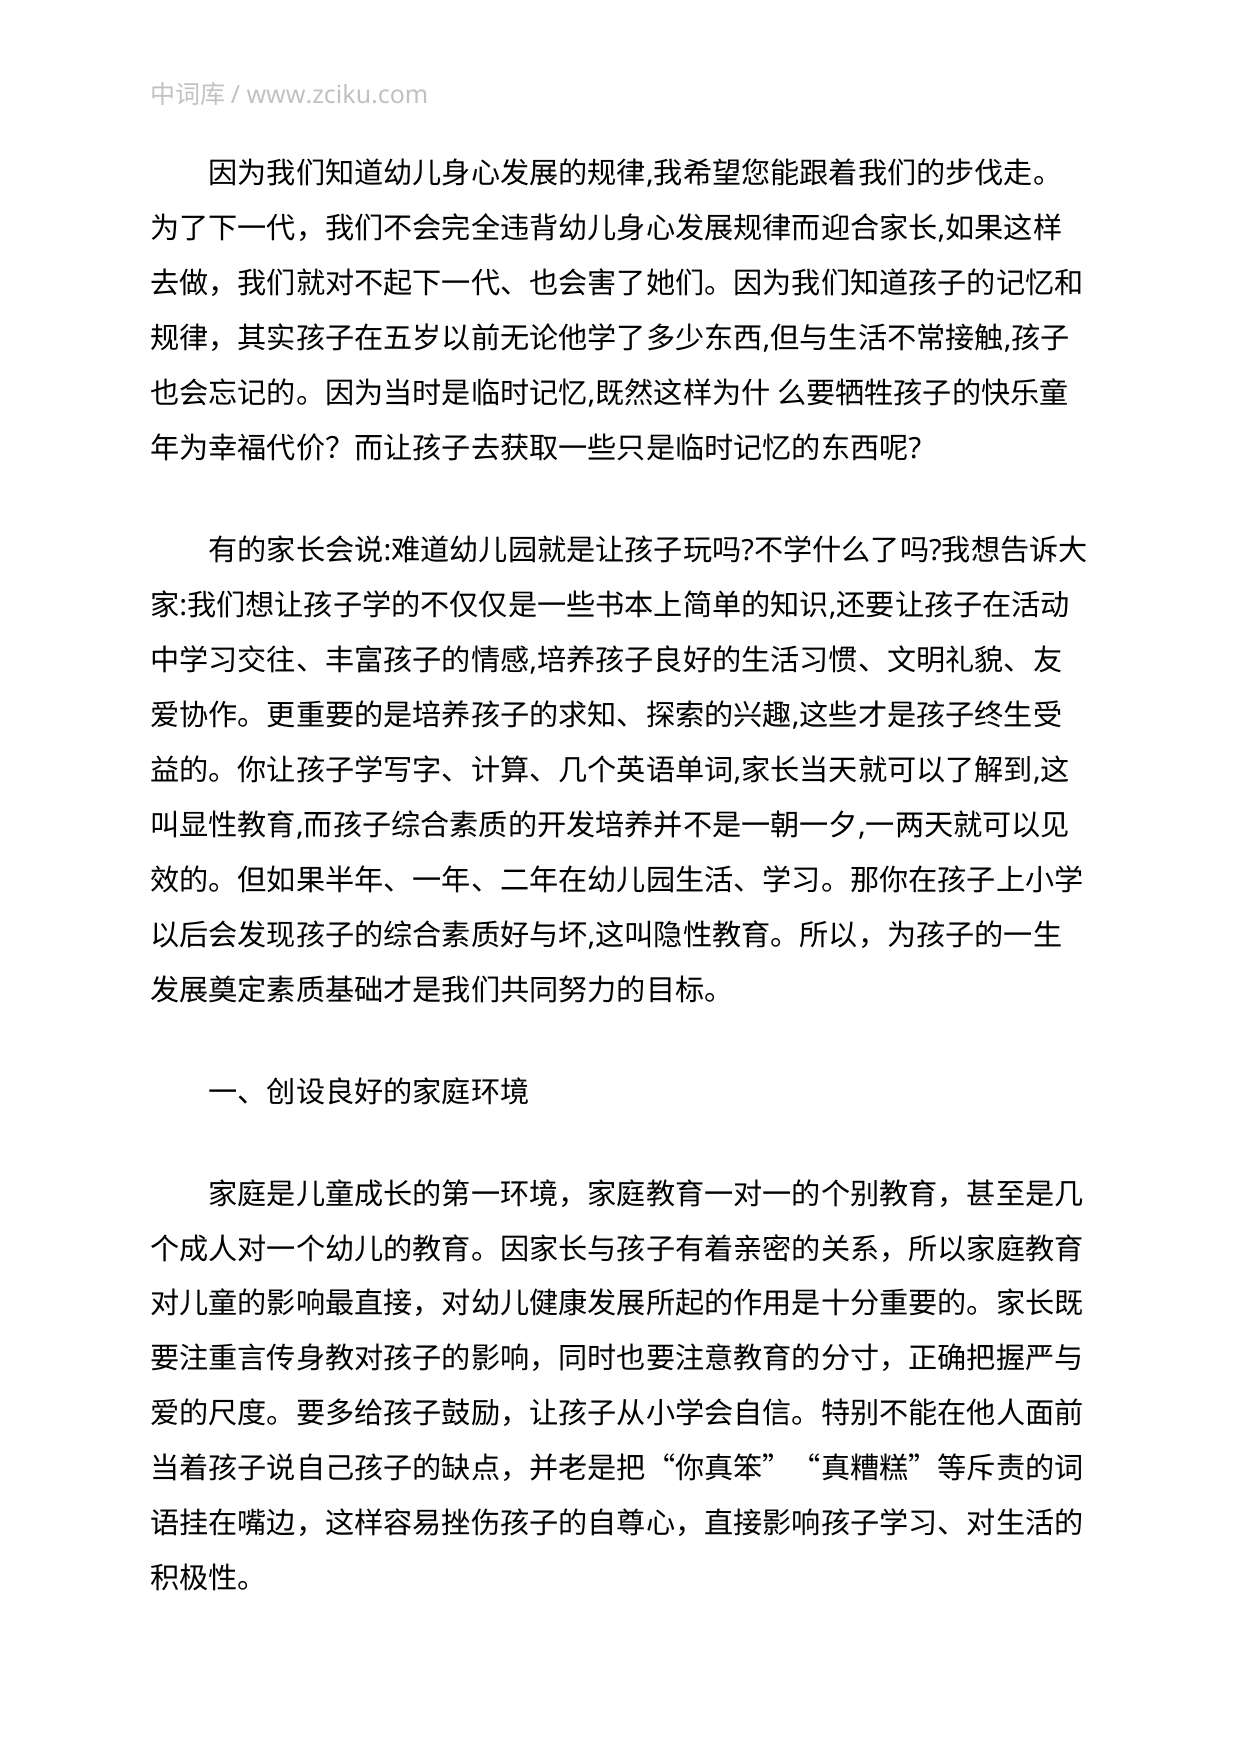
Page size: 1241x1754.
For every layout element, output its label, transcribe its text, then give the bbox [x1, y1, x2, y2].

text 一、创设良好的家庭环境 [150, 1068, 1090, 1111]
text 家庭是儿童成长的第一环境，家庭教育一对一的个别教育，甚至是几个成人对一个幼儿的教育。因家长与孩子有着亲密的关系，所以家庭教育对儿童的影响最直接，对幼儿健康发展所起的作用是十分重要的。家长既要注重言传身教对孩子的影响，同时也要注意教育的分寸，正确把握严与爱的尺度。要多给孩子鼓励，让孩子从小学会自信。特别不能在他人面前当着孩子说自己孩子的缺点，并老是把“你真笨”“真糟糕”等斥责的词语挂在嘴边，这样容易挫伤孩子的自尊心，直接影响孩子学习、对生活的积极性。 [150, 1170, 1090, 1597]
text 有的家长会说:难道幼儿园就是让孩子玩吗?不学什么了吗?我想告诉大家:我们想让孩子学的不仅仅是一些书本上简单的知识,还要让孩子在活动中学习交往、丰富孩子的情感,培养孩子良好的生活习惯、文明礼貌、友爱协作。更重要的是培养孩子的求知、探索的兴趣,这些才是孩子终生受益的。你让孩子学写字、计算、几个英语单词,家长当天就可以了解到,这叫显性教育,而孩子综合素质的开发培养并不是一朝一夕,一两天就可以见效的。但如果半年、一年、二年在幼儿园生活、学习。那你在孩子上小学以后会发现孩子的综合素质好与坏,这叫隐性教育。所以，为孩子的一生发展奠定素质基础才是我们共同努力的目标。 [150, 527, 1090, 1009]
text 因为我们知道幼儿身心发展的规律,我希望您能跟着我们的步伐走。为了下一代，我们不会完全违背幼儿身心发展规律而迎合家长,如果这样去做，我们就对不起下一代、也会害了她们。因为我们知道孩子的记忆和规律，其实孩子在五岁以前无论他学了多少东西,但与生活不常接触,孩子也会忘记的。因为当时是临时记忆,既然这样为什 么要牺牲孩子的快乐童年为幸福代价？而让孩子去获取一些只是临时记忆的东西呢? [150, 150, 1090, 467]
